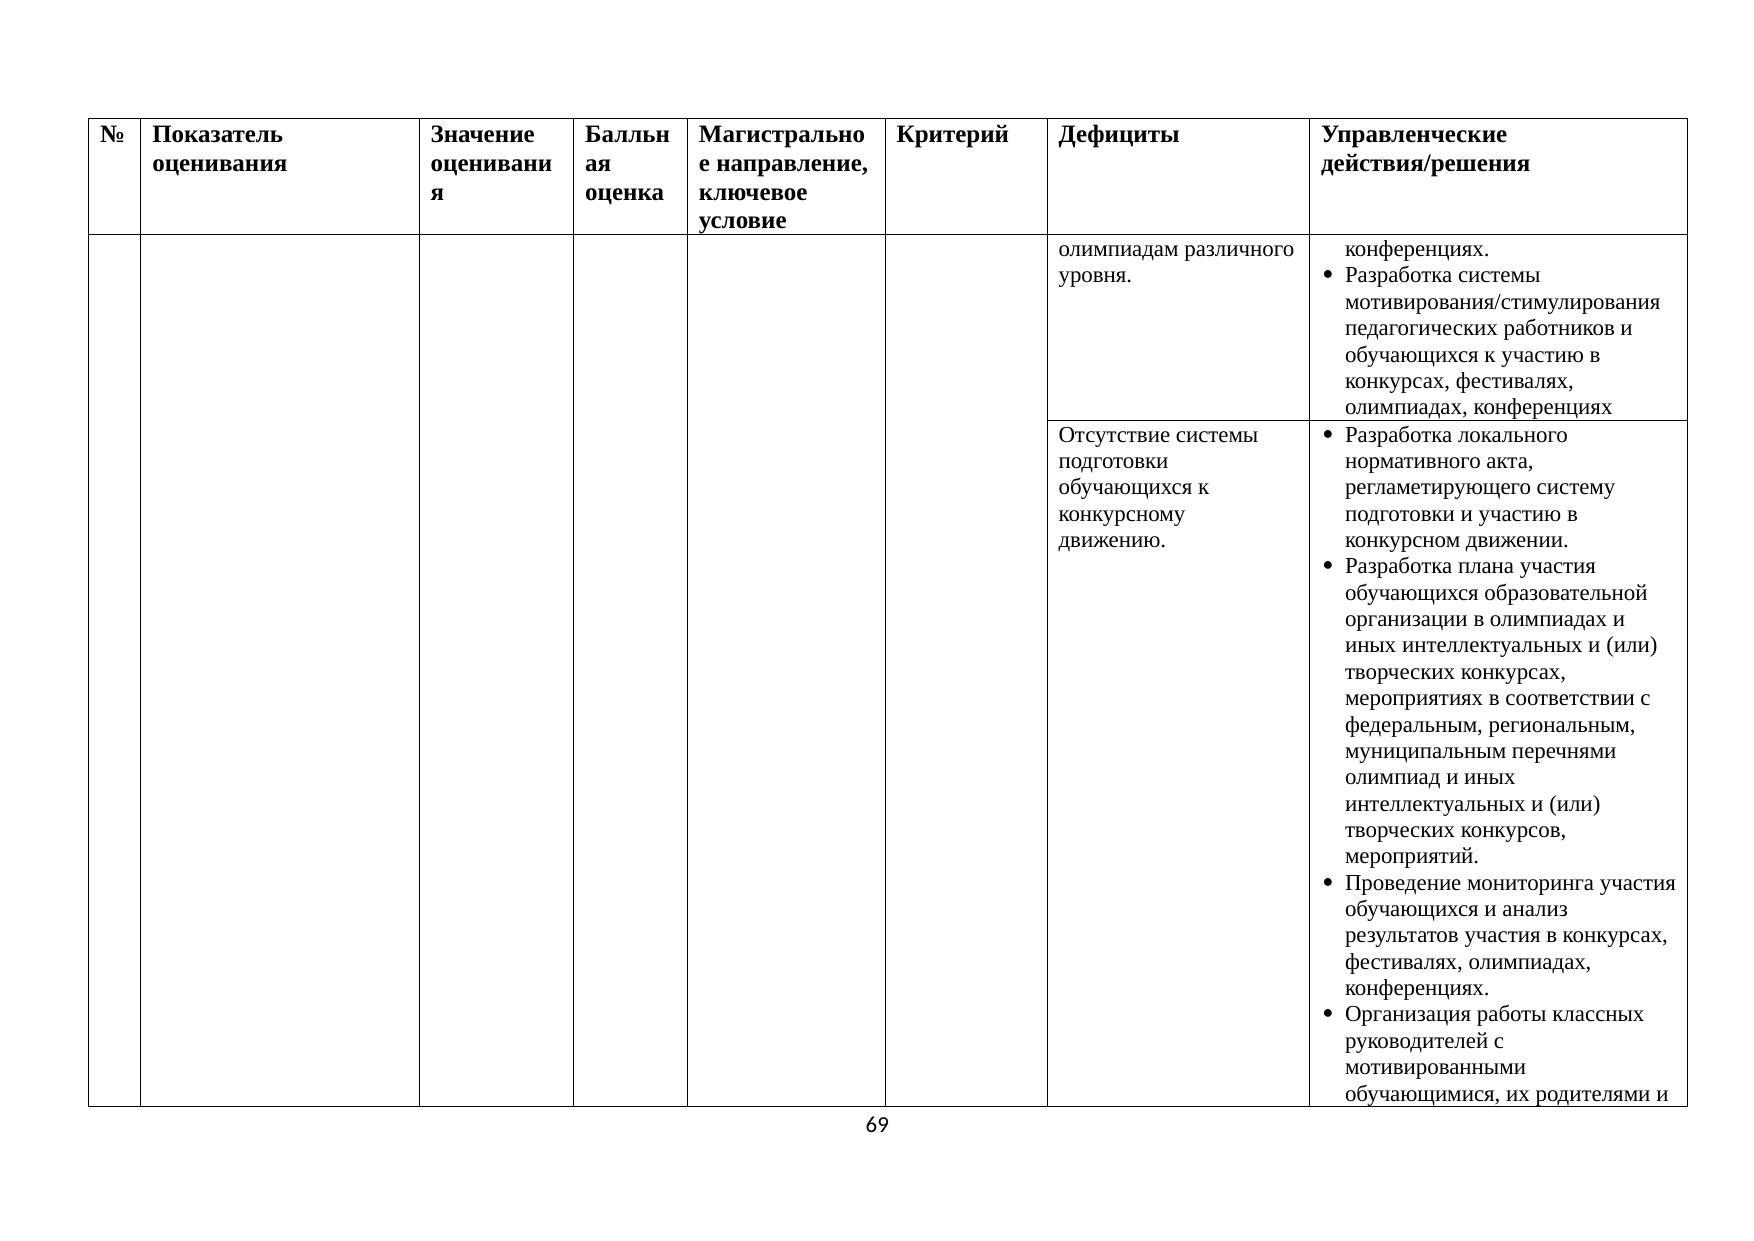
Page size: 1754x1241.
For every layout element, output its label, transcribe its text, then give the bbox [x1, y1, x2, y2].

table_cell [1310, 235, 1687, 420]
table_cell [1310, 421, 1687, 1106]
table_header Управленческие действия/решения [1310, 119, 1687, 234]
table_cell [1048, 235, 1309, 420]
table_header Критерий [886, 119, 1047, 234]
table_header Дефициты [1048, 119, 1309, 234]
table_header Магистральное направление, ключевое условие [688, 119, 885, 234]
table_header Значение оценивания [420, 119, 573, 234]
table_header Балльная оценка [574, 119, 687, 234]
table_header Показатель оценивания [141, 119, 419, 234]
table_header № [89, 119, 140, 234]
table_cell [1048, 421, 1309, 1106]
